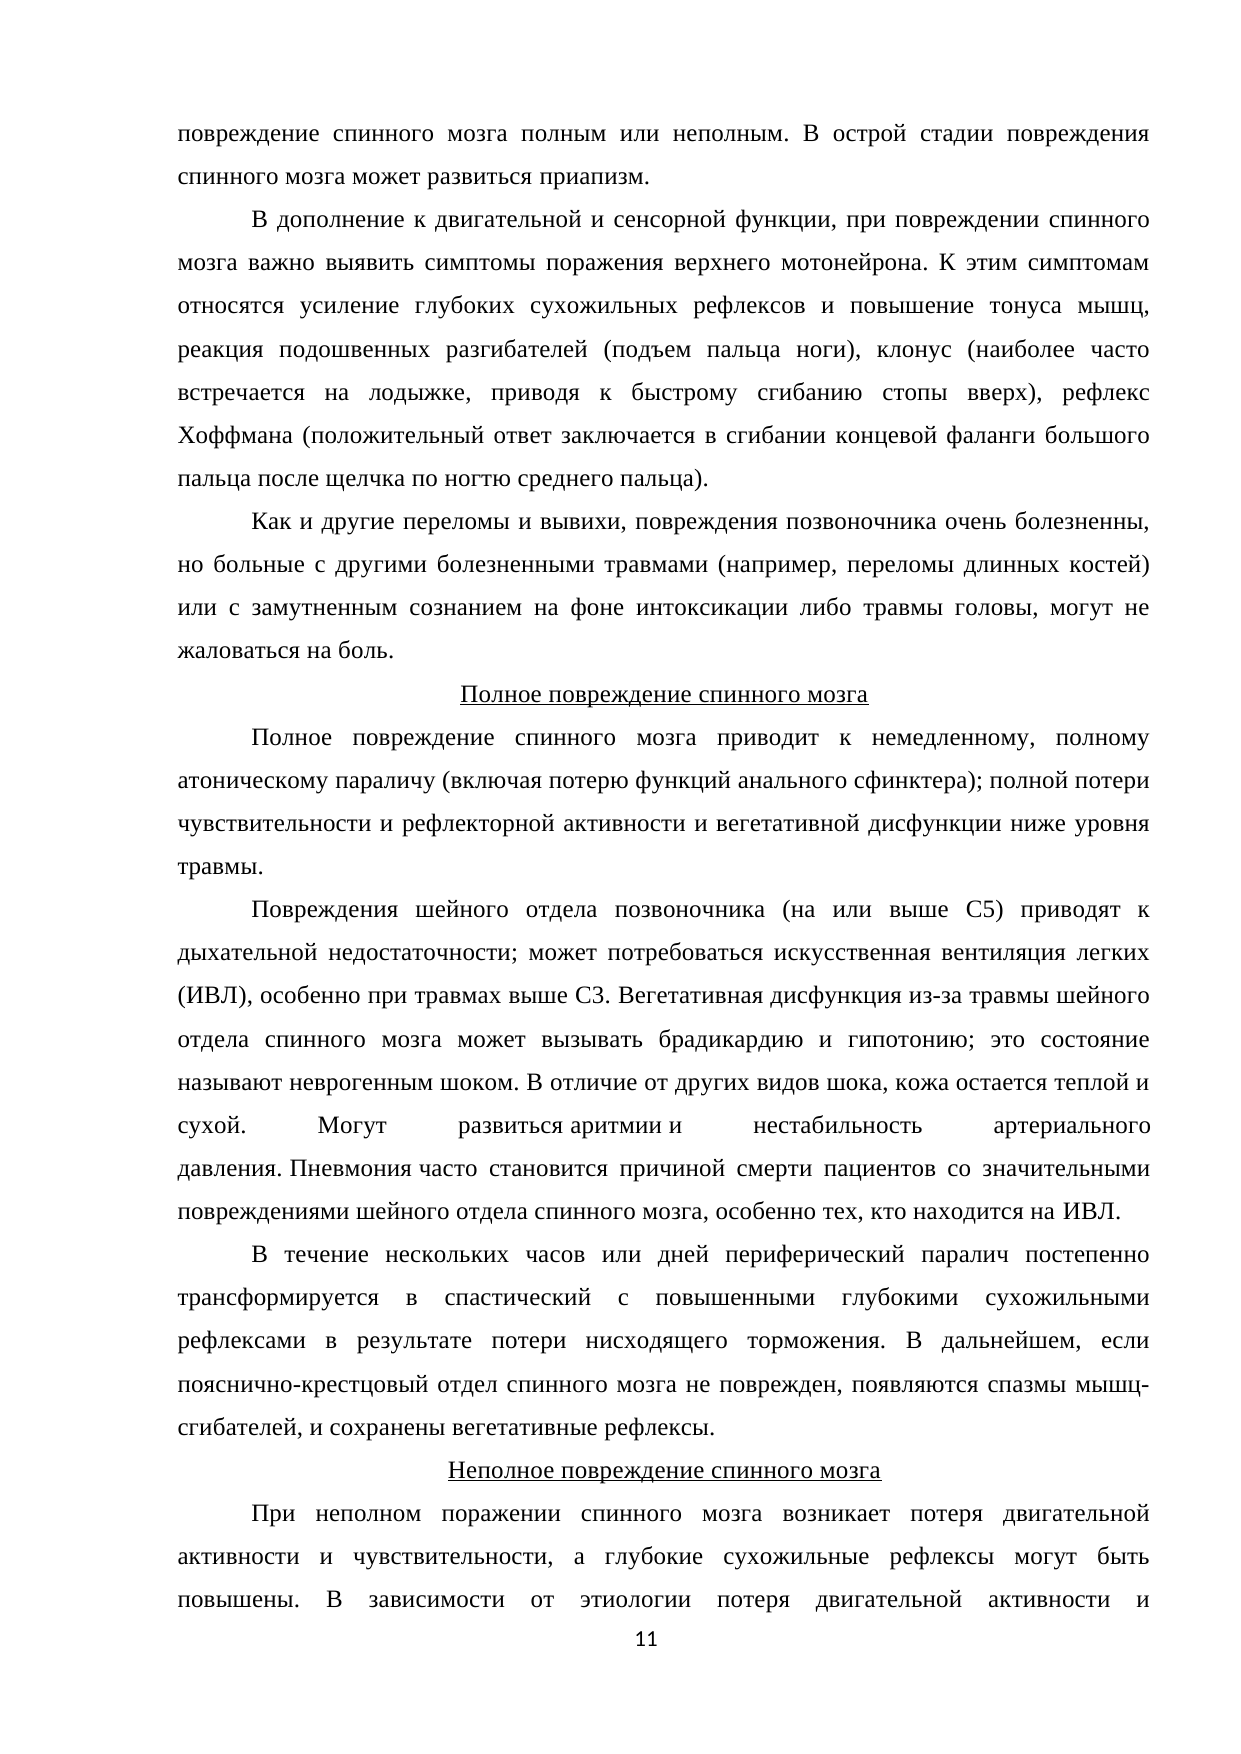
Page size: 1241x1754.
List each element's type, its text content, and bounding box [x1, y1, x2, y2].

text Повреждения шейного отдела позвоночника (на или выше C5) приводят к дыхательной недостаточности; может потребоваться искусственная вентиляция легких (ИВЛ), особенно при травмах выше С3. Вегетативная дисфункция из-за травмы шейного отдела спинного мозга может вызывать брадикардию и гипотонию; это состояние называют неврогенным шоком. В отличие от других видов шока, кожа остается теплой и сухой. Могут развиться аритмии и нестабильность артериального давления. Пневмония часто становится причиной смерти пациентов со значительными повреждениями шейного отдела спинного мозга, особенно тех, кто находится на ИВЛ. [177, 894, 1152, 1225]
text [177, 1498, 1152, 1613]
text Неполное повреждение спинного мозга [177, 1455, 1152, 1484]
text Полное повреждение спинного мозга приводит к немедленному, полному атоническому параличу (включая потерю функций анального сфинктера); полной потери чувствительности и рефлекторной активности и вегетативной дисфункции ниже уровня травмы. [177, 722, 1152, 880]
text Полное повреждение спинного мозга [177, 679, 1152, 707]
text Как и другие переломы и вывихи, повреждения позвоночника очень болезненны, но больные с другими болезненными травмами (например, переломы длинных костей) или с замутненным сознанием на фоне интоксикации либо травмы головы, могут не жаловаться на боль. [177, 506, 1152, 664]
text В течение нескольких часов или дней периферический паралич постепенно трансформируется в спастический с повышенными глубокими сухожильными рефлексами в результате потери нисходящего торможения. В дальнейшем, если пояснично-крестцовый отдел спинного мозга не поврежден, появляются спазмы мышц-сгибателей, и сохранены вегетативные рефлексы. [177, 1239, 1152, 1441]
text В дополнение к двигательной и сенсорной функции, при повреждении спинного мозга важно выявить симптомы поражения верхнего мотонейрона. К этим симптомам относятся усиление глубоких сухожильных рефлексов и повышение тонуса мышц, реакция подошвенных разгибателей (подъем пальца ноги), клонус (наиболее часто встречается на лодыжке, приводя к быстрому сгибанию стопы вверх), рефлекс Хоффмана (положительный ответ заключается в сгибании концевой фаланги большого пальца после щелчка по ногтю среднего пальца). [177, 204, 1152, 492]
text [177, 118, 1152, 190]
